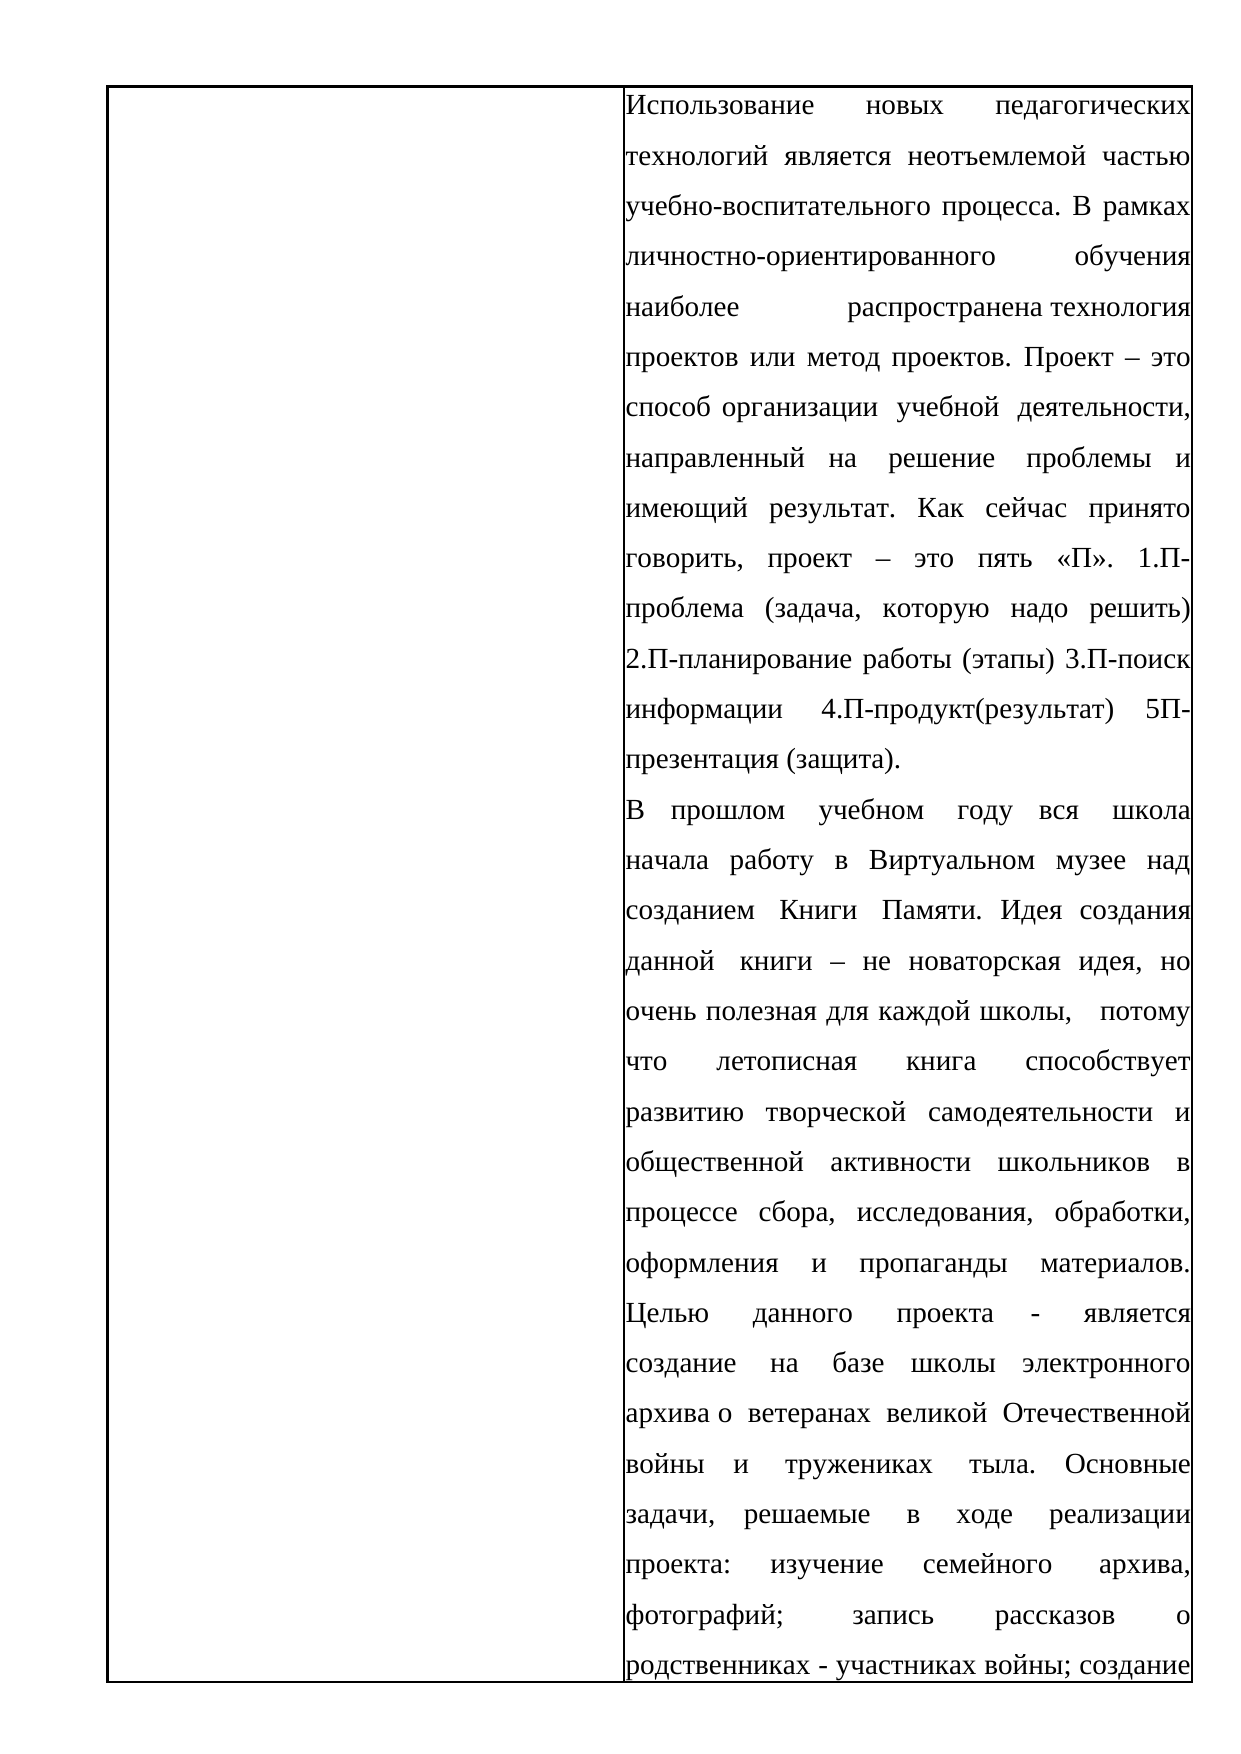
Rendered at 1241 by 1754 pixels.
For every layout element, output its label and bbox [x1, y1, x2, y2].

table_cell [109, 88, 623, 1681]
